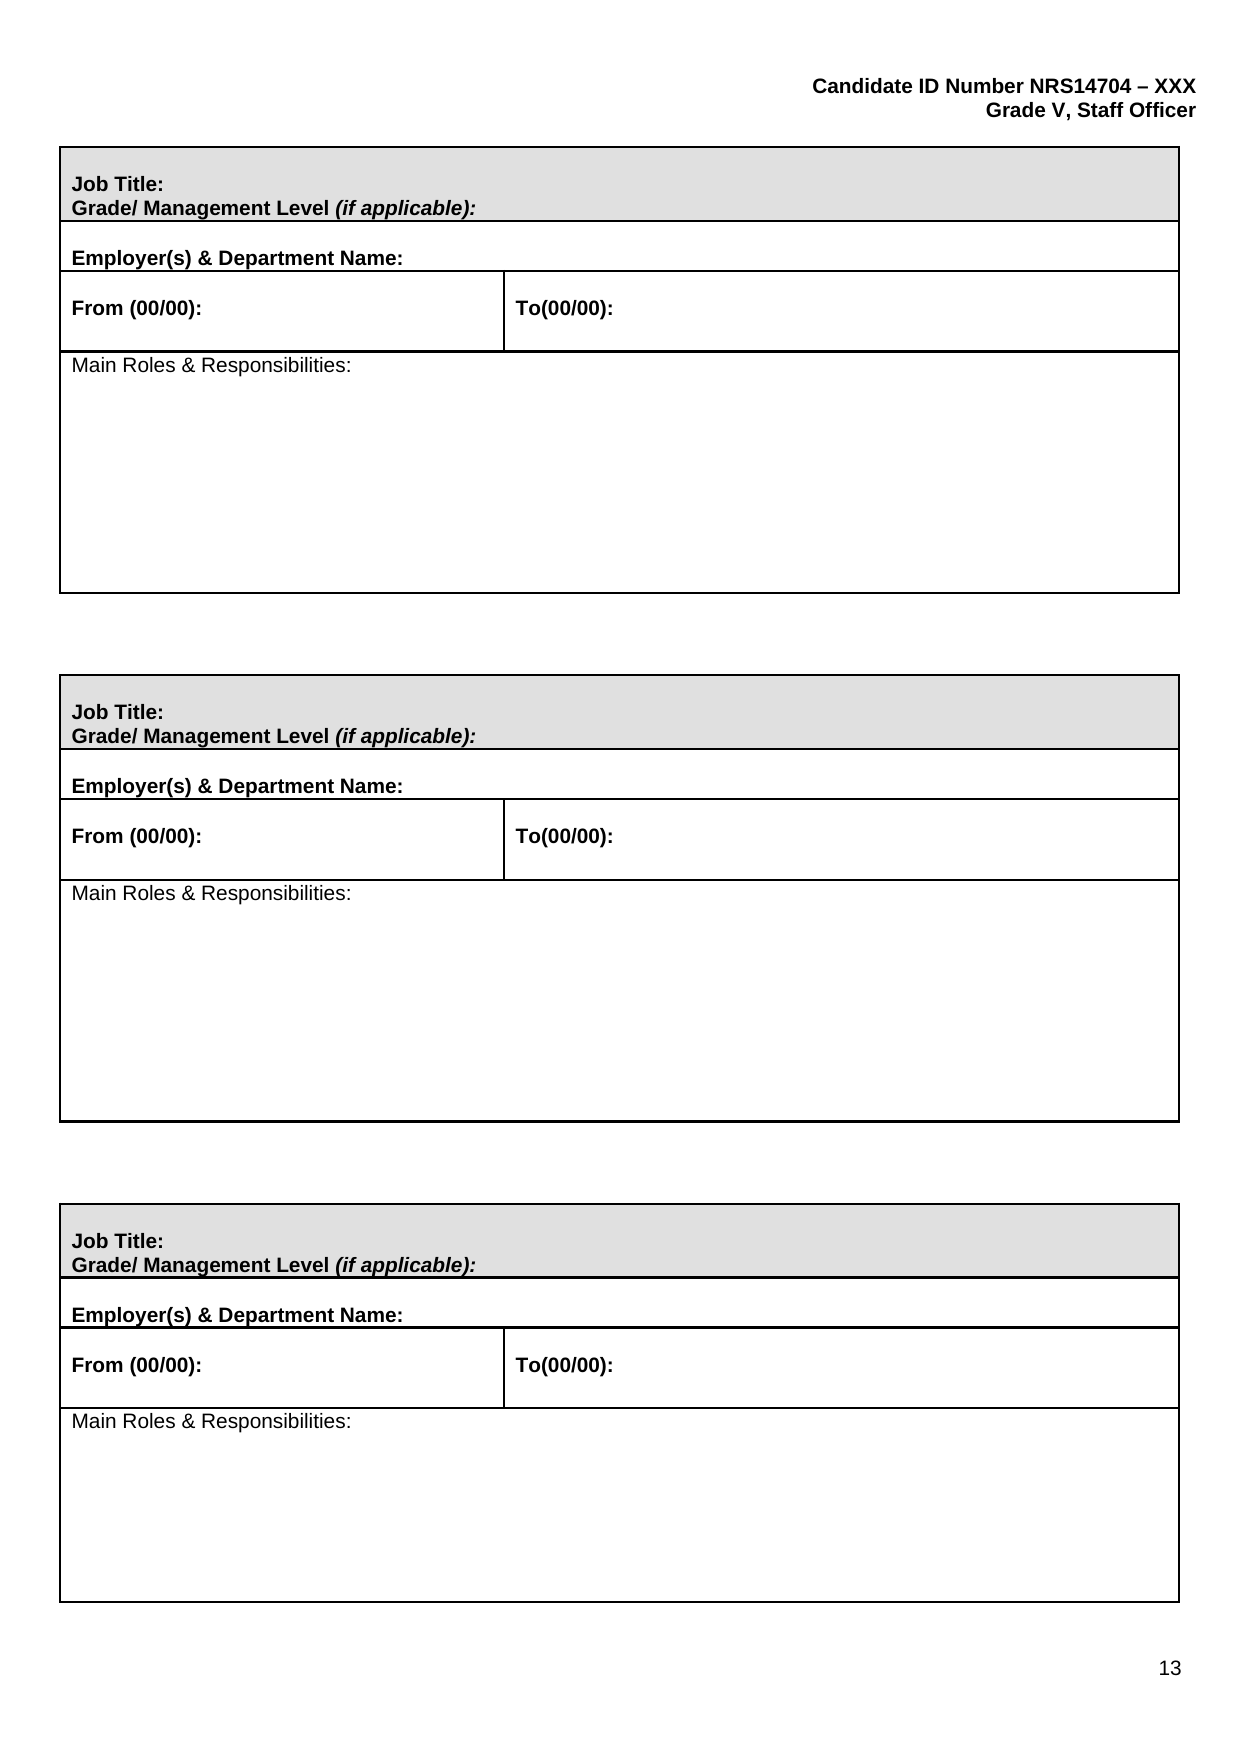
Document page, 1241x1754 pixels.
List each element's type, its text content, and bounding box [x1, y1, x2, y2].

table_cell Employer(s) & Department Name: [61, 1279, 1178, 1326]
table_cell From (00/00): [61, 800, 503, 879]
table_cell Main Roles & Responsibilities: [61, 881, 1178, 1120]
table_cell Employer(s) & Department Name: [61, 750, 1178, 798]
table_cell From (00/00): [61, 272, 503, 350]
table_header Job Title: Grade/ Management Level (if applicable): [61, 676, 1178, 748]
table_cell Employer(s) & Department Name: [61, 222, 1178, 270]
table_cell From (00/00): [61, 1329, 503, 1407]
table_cell To(00/00): [505, 272, 1178, 350]
table_cell To(00/00): [505, 800, 1178, 879]
table_header Job Title: Grade/ Management Level (if applicable): [61, 1205, 1178, 1276]
table_cell To(00/00): [505, 1329, 1178, 1407]
table_cell Main Roles & Responsibilities: [61, 353, 1178, 592]
table_header Job Title: Grade/ Management Level (if applicable): [61, 148, 1178, 220]
table_cell Main Roles & Responsibilities: [61, 1409, 1178, 1601]
